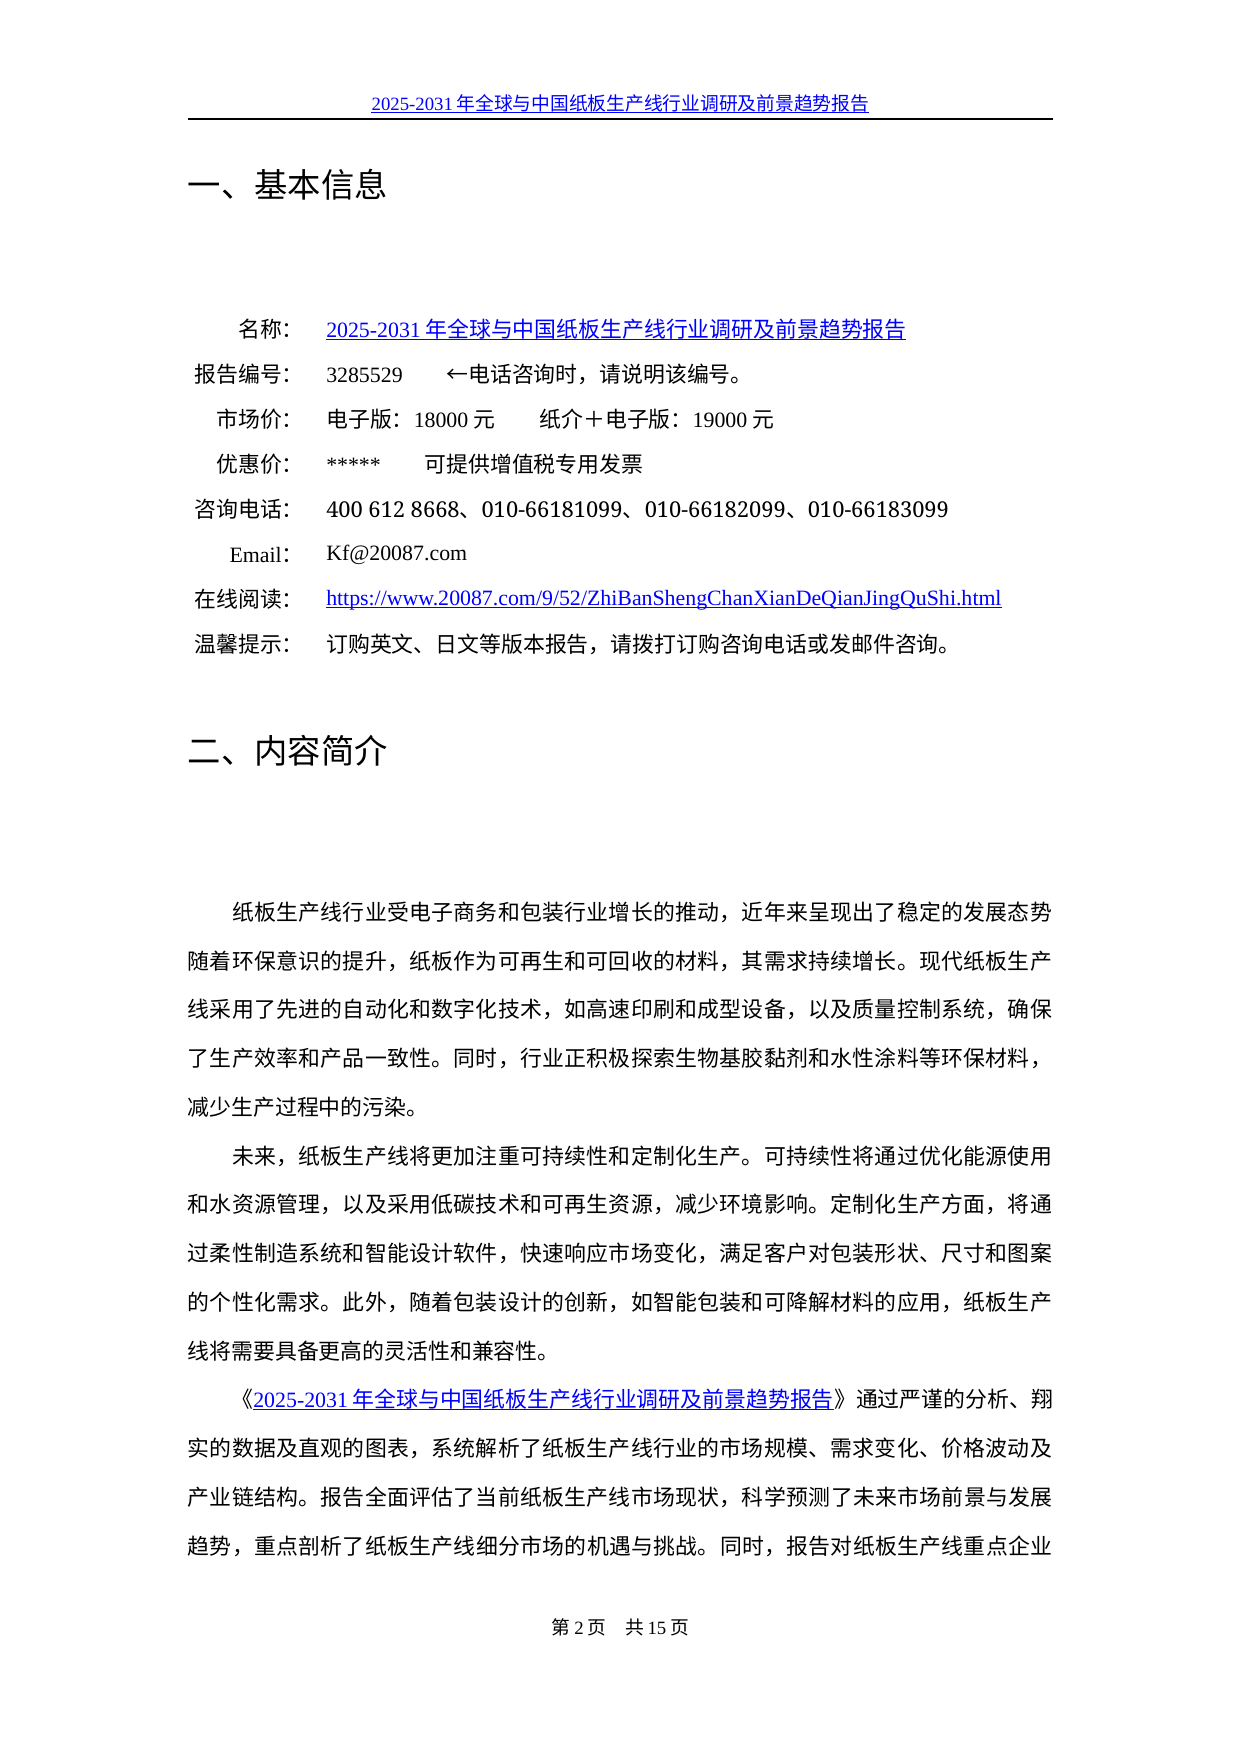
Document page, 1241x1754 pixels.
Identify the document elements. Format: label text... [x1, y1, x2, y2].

table_cell 电子版：18000 元 纸介＋电子版：19000 元 [315, 402, 1073, 447]
table_cell [315, 582, 1073, 627]
table_cell Email： [167, 537, 315, 582]
table_cell 400 612 8668、010-66181099、010-66182099、010-66183099 [315, 492, 1073, 537]
table_cell 3285529 ←电话咨询时，请说明该编号。 [315, 357, 1073, 402]
table_cell 咨询电话： [167, 492, 315, 537]
table_header 2025-2031年全球与中国纸板生产线行业调研及前景趋势报告 [315, 312, 1073, 357]
table_cell Kf@20087.com [315, 537, 1073, 582]
table_cell ***** 可提供增值税专用发票 [315, 447, 1073, 492]
title 一、基本信息 [187, 150, 1053, 215]
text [187, 894, 1053, 1561]
table_header 名称： [167, 312, 315, 357]
table_cell 市场价： [167, 402, 315, 447]
table_cell 在线阅读： [167, 582, 315, 627]
table_cell 优惠价： [167, 447, 315, 492]
table_cell 温馨提示： [167, 627, 315, 672]
table_cell 报告编号： [167, 357, 315, 402]
title 二、内容简介 [187, 717, 1053, 782]
table_cell 订购英文、日文等版本报告，请拨打订购咨询电话或发邮件咨询。 [315, 627, 1073, 672]
